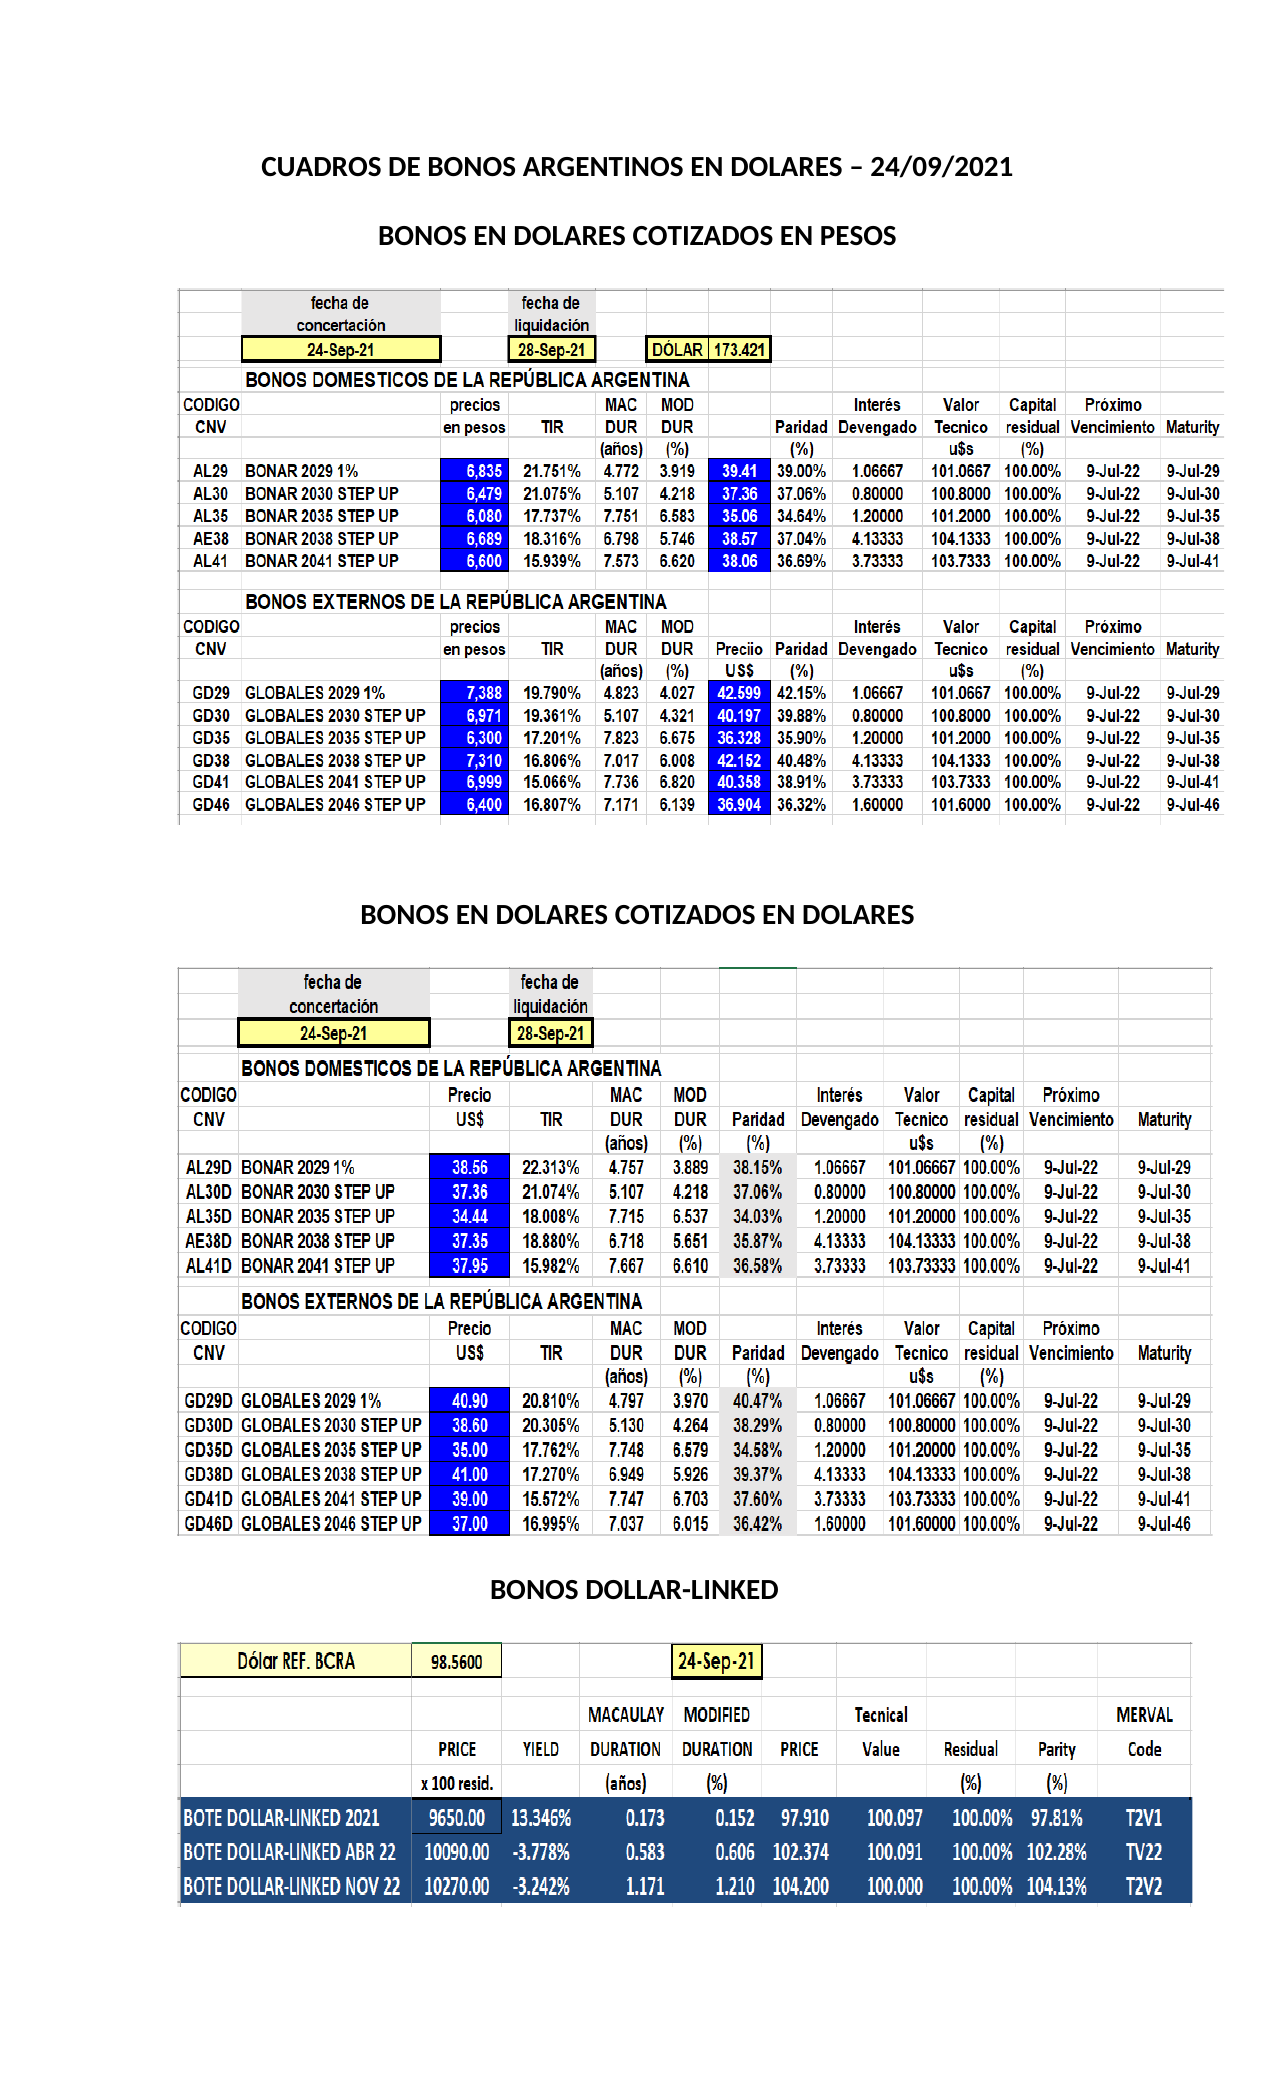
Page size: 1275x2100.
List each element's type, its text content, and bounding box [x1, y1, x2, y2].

picture [177, 967, 1213, 1536]
text CUADROS DE BONOS ARGENTINOS EN DOLARES – 24/09/2021 [177, 148, 1098, 183]
text BONOS DOLLAR-LINKED [177, 1571, 1098, 1607]
picture [177, 1642, 1193, 1907]
picture [177, 288, 1225, 825]
text BONOS EN DOLARES COTIZADOS EN DOLARES [177, 896, 1098, 931]
text BONOS EN DOLARES COTIZADOS EN PESOS [177, 217, 1098, 253]
